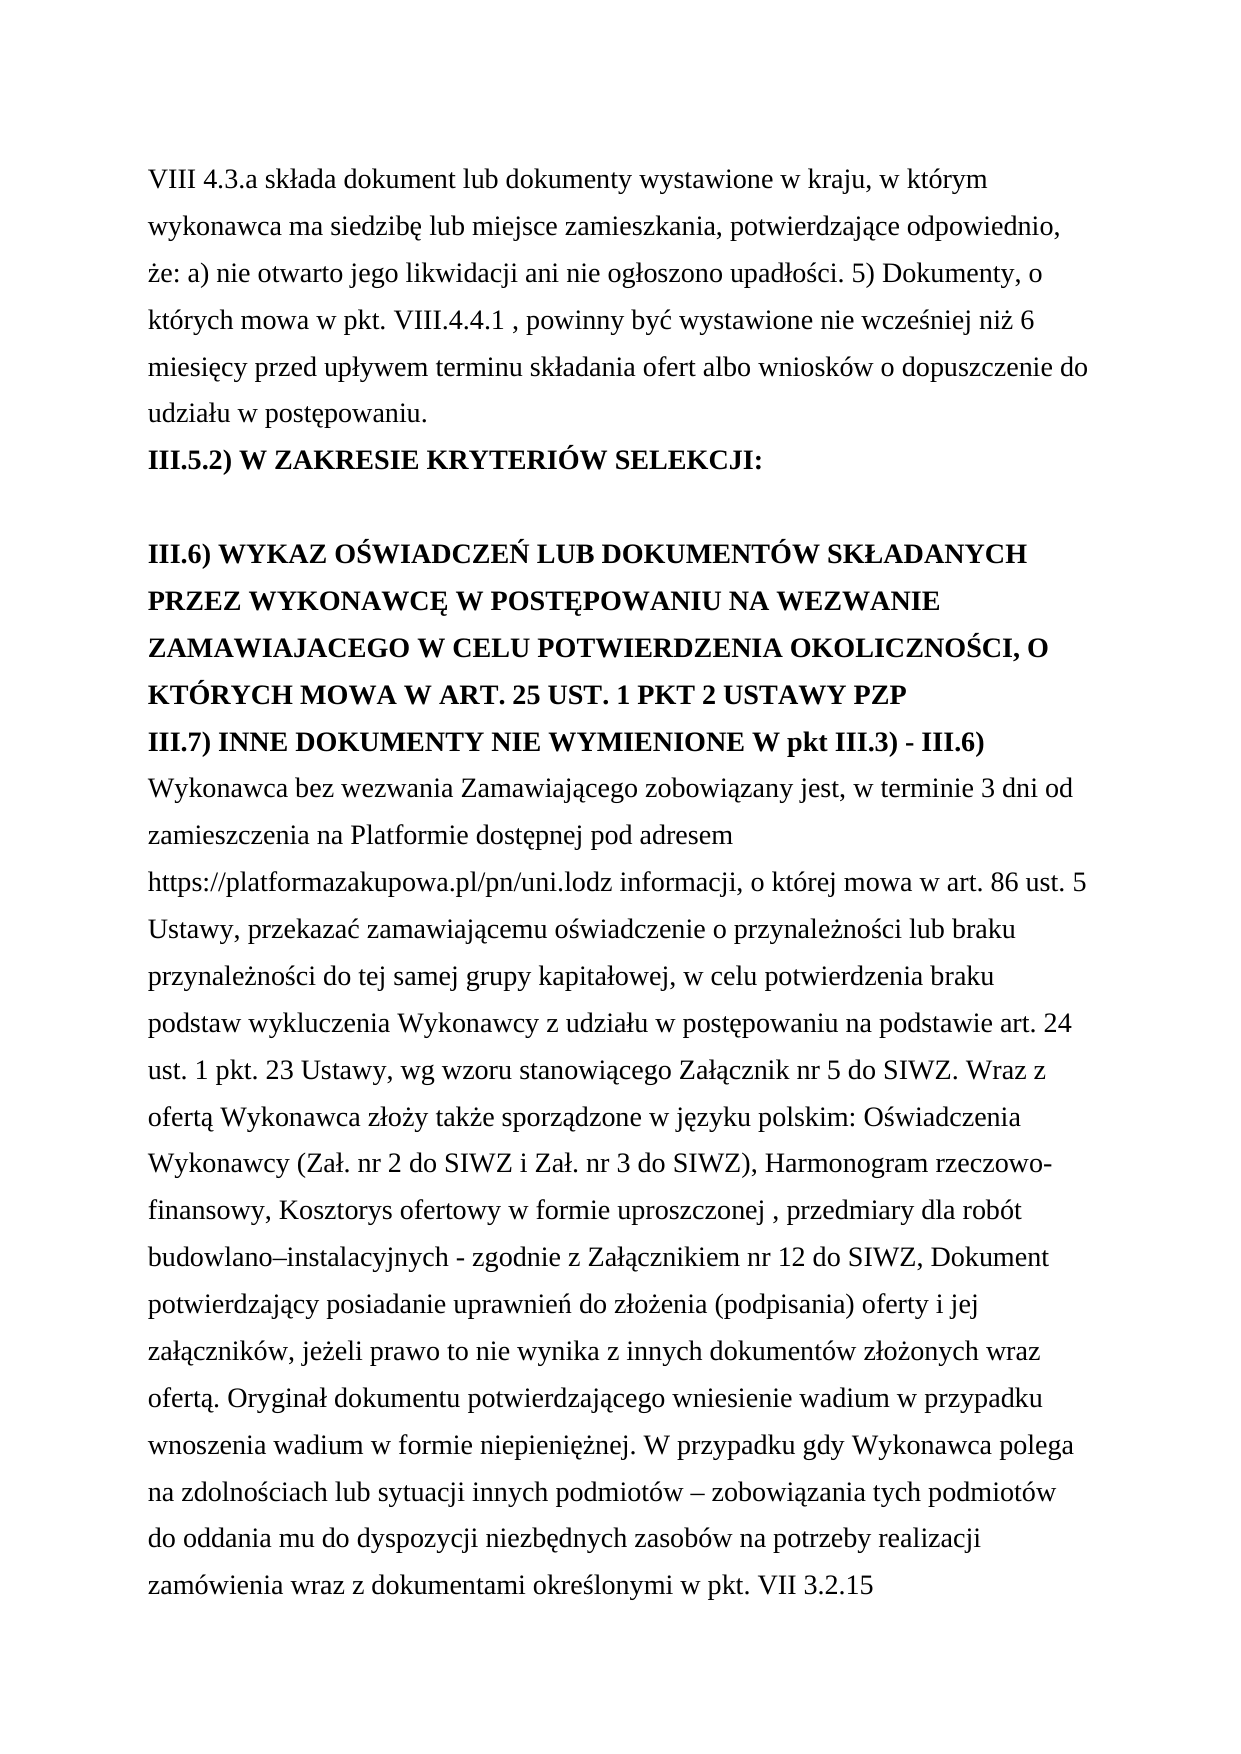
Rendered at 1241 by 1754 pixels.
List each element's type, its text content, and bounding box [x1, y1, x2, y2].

text III.7) INNE DOKUMENTY NIE WYMIENIONE W pkt III.3) - III.6) [148, 710, 1093, 757]
text Wykonawca bez wezwania Zamawiającego zobowiązany jest, w terminie 3 dni od zamieszczenia na Platformie dostępnej pod adresem https://platformazakupowa.pl/pn/uni.lodz informacji, o której mowa w art. 86 ust. 5 Ustawy, przekazać zamawiającemu oświadczenie o przynależności lub braku przynależności do tej samej grupy kapitałowej, w celu potwierdzenia braku podstaw wykluczenia Wykonawcy z udziału w postępowaniu na podstawie art. 24 ust. 1 pkt. 23 Ustawy, wg wzoru stanowiącego Załącznik nr 5 do SIWZ. Wraz z ofertą Wykonawca złoży także sporządzone w języku polskim: Oświadczenia Wykonawcy (Zał. nr 2 do SIWZ i Zał. nr 3 do SIWZ), Harmonogram rzeczowo-finansowy, Kosztorys ofertowy w formie uproszczonej , przedmiary dla robót budowlano–instalacyjnych - zgodnie z Załącznikiem nr 12 do SIWZ, Dokument potwierdzający posiadanie uprawnień do złożenia (podpisania) oferty i jej załączników, jeżeli prawo to nie wynika z innych dokumentów złożonych wraz ofertą. Oryginał dokumentu potwierdzającego wniesienie wadium w przypadku wnoszenia wadium w formie niepieniężnej. W przypadku gdy Wykonawca polega na zdolnościach lub sytuacji innych podmiotów – zobowiązania tych podmiotów do oddania mu do dyspozycji niezbędnych zasobów na potrzeby realizacji zamówienia wraz z dokumentami określonymi w pkt. VII 3.2.15 [148, 757, 1093, 1601]
text III.6) WYKAZ OŚWIADCZEŃ LUB DOKUMENTÓW SKŁADANYCH PRZEZ WYKONAWCĘ W POSTĘPOWANIU NA WEZWANIE ZAMAWIAJACEGO W CELU POTWIERDZENIA OKOLICZNOŚCI, O KTÓRYCH MOWA W ART. 25 UST. 1 PKT 2 USTAWY PZP [148, 523, 1093, 710]
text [148, 148, 1093, 523]
